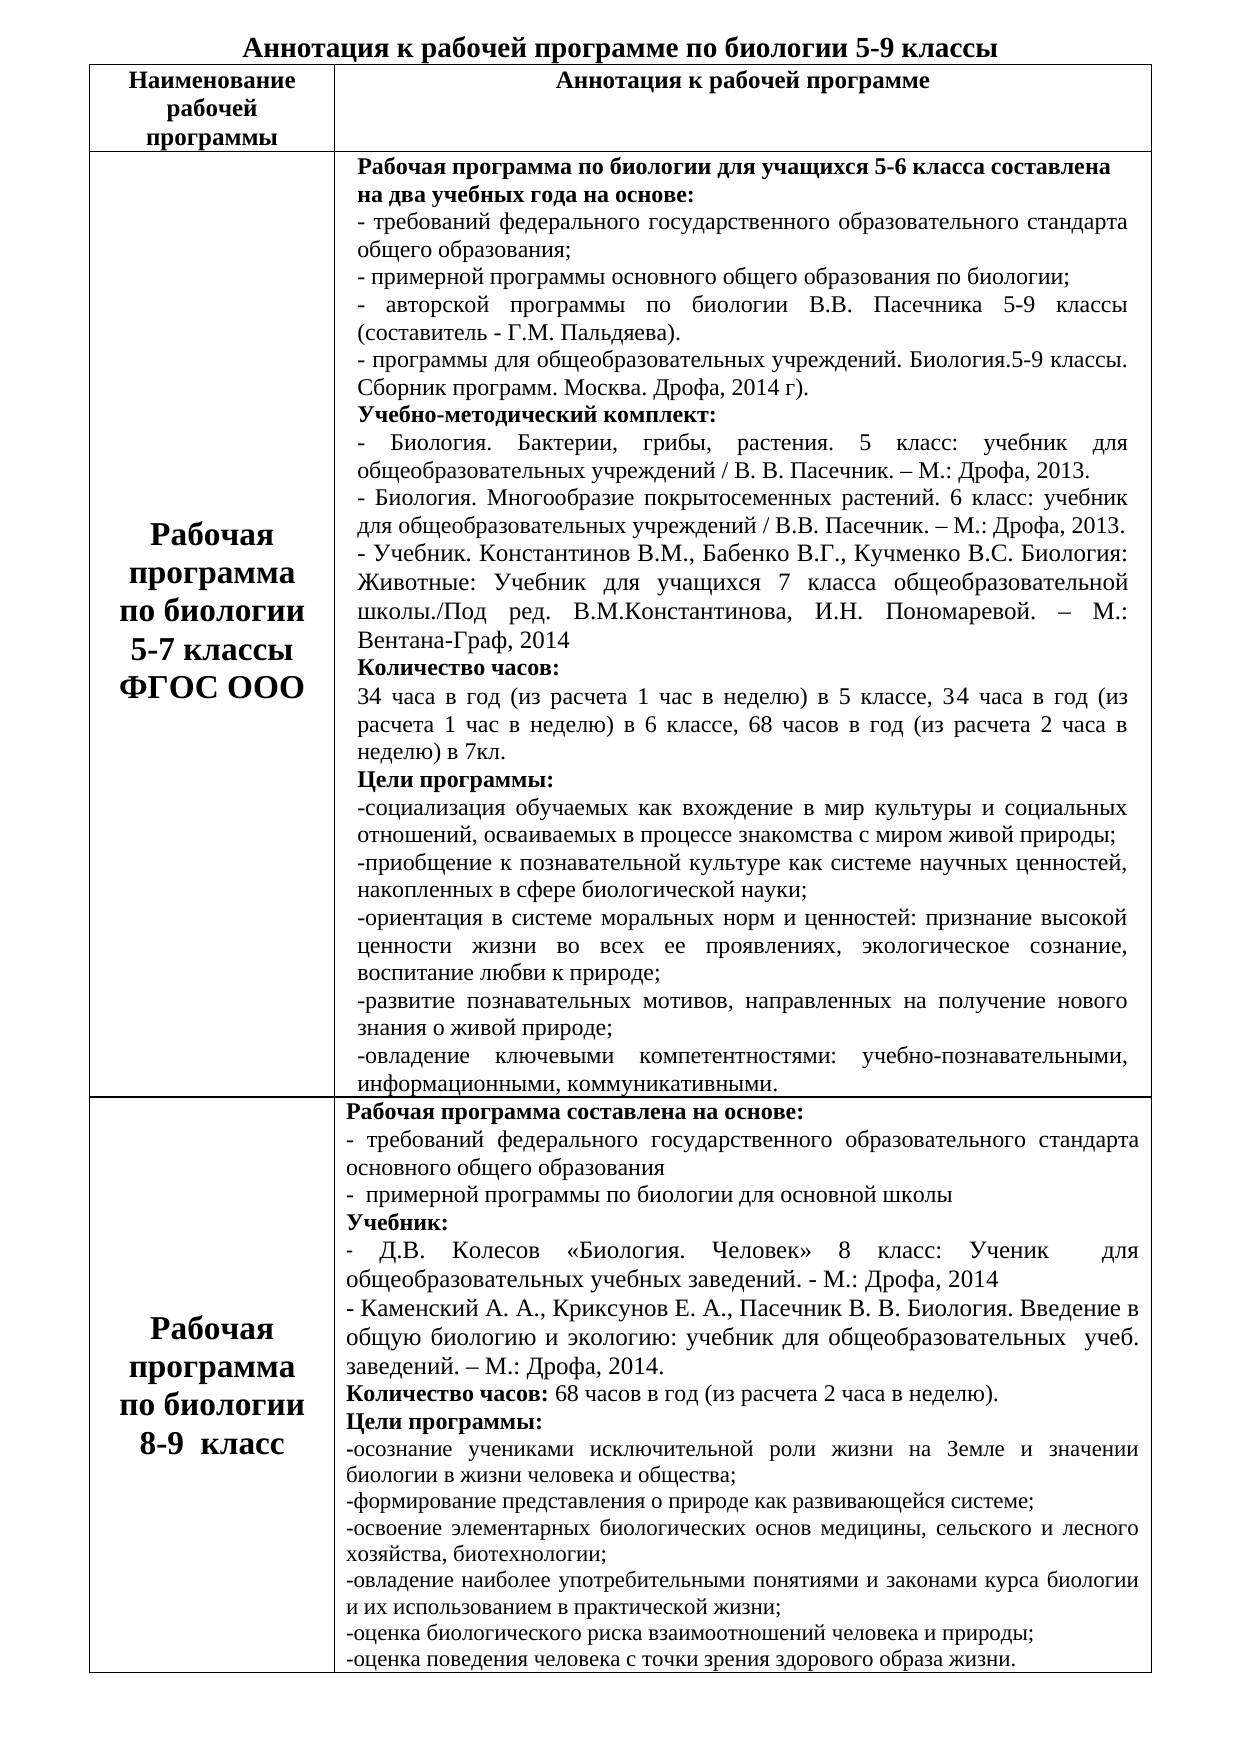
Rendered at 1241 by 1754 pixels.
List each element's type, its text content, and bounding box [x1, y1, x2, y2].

table_cell Рабочая программа составлена на основе: - требований федерального государственного образовательного стандарта основного общего образования - примерной программы по биологии для основной школы Учебник: - Д.В. Колесов «Биология. Человек» 8 класс: Ученик для общеобразовательных учебных заведений. - М.: Дрофа, 2014 - Каменский А. А., Криксунов Е. А., Пасечник В. В. Биология. Введение в общую биологию и экологию: учебник для общеобразовательных учеб. заведений. – М.: Дрофа, 2014. Количество часов: 68 часов в год (из расчета 2 часа в неделю). Цели программы: -осознание учениками исключительной роли жизни на Земле и значении биологии в жизни человека и общества; -формирование представления о природе как развивающейся системе; -освоение элементарных биологических основ медицины, сельского и лесного хозяйства, биотехнологии; -овладение наиболее употребительными понятиями и законами курса биологии и их использованием в практической жизни; -оценка биологического риска взаимоотношений человека и природы; -оценка поведения человека с точки зрения здорового образа жизни. [335, 1098, 1151, 1672]
table_cell [335, 152, 1151, 1096]
table_header Наименование рабочей программы [90, 65, 334, 151]
text Аннотация к рабочей программе по биологии 5-9 классы [89, 30, 1152, 64]
table_header Аннотация к рабочей программе [335, 65, 1151, 151]
table_cell Рабочая программа по биологии 8-9 класс [90, 1098, 334, 1672]
table_cell Рабочая программа по биологии 5-7 классы ФГОС ООО [90, 152, 334, 1096]
